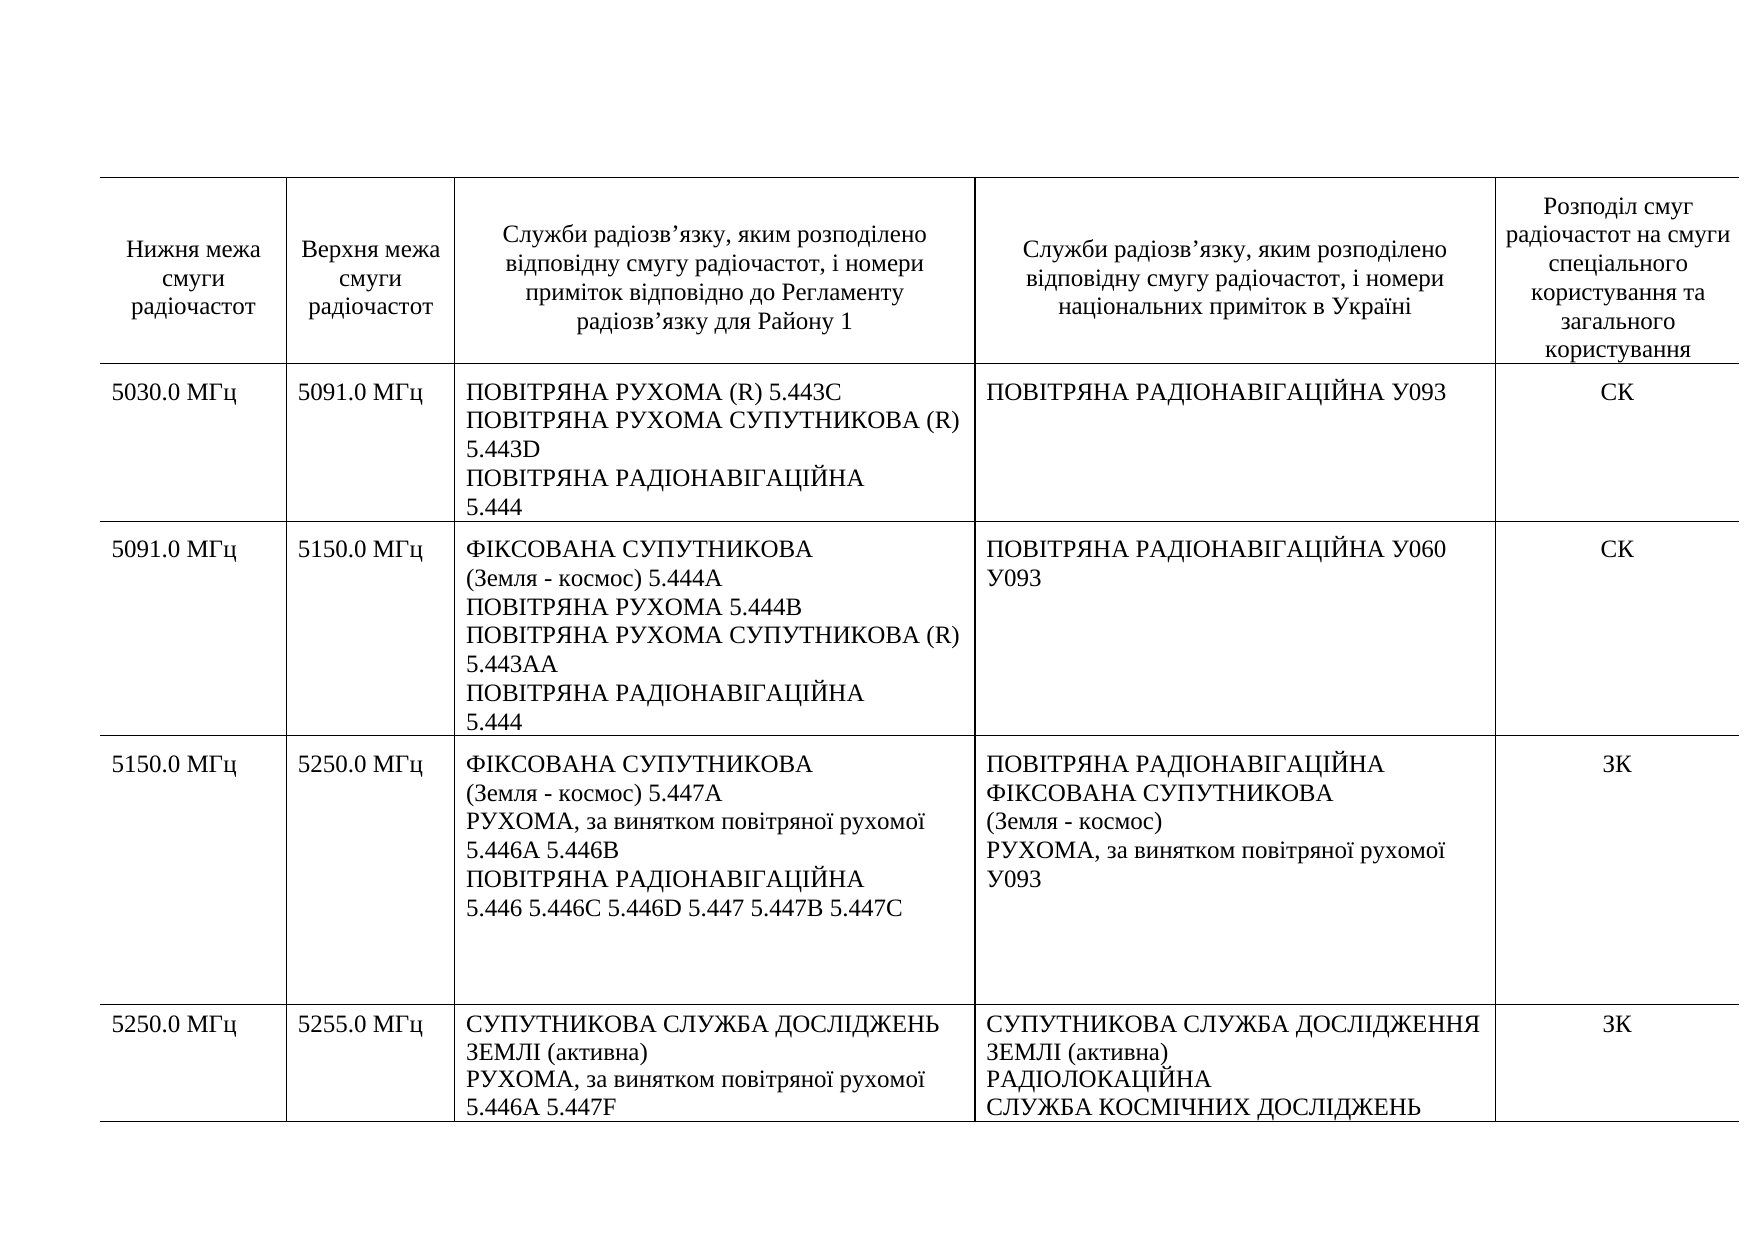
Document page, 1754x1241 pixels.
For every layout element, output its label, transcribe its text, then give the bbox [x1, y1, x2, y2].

table_header Розподіл смуг радіочастот на смуги спеціального користування та загального користування [1496, 178, 1739, 363]
table_header Верхня межа смуги радіочастот [287, 178, 454, 363]
table_cell 5150.0 МГц [100, 736, 286, 1004]
table_header Служби радіозв’язку, яким розподілено відповідну смугу радіочастот, і номери приміток відповідно до Регламенту радіозв’язку для Району 1 [455, 178, 974, 363]
table_cell ЗК [1496, 1005, 1739, 1121]
table_cell 5091.0 МГц [287, 364, 454, 521]
table_cell ФІКСОВАНА СУПУТНИКОВА (Земля - космос) 5.444А ПОВІТРЯНА РУХОМА 5.444В ПОВІТРЯНА РУХОМА СУПУТНИКОВА (R) 5.443АА ПОВІТРЯНА РАДІОНАВІГАЦІЙНА 5.444 [455, 522, 974, 735]
table_cell 5255.0 МГц [287, 1005, 454, 1121]
table_cell СК [1496, 522, 1739, 735]
table_cell 5250.0 МГц [100, 1005, 286, 1121]
table_cell ПОВІТРЯНА РАДІОНАВІГАЦІЙНА У060 У093 [976, 522, 1495, 735]
table_cell СУПУТНИКОВА СЛУЖБА ДОСЛІДЖЕННЯ ЗЕМЛІ (активна) РАДІОЛОКАЦІЙНА СЛУЖБА КОСМІЧНИХ ДОСЛІДЖЕНЬ РУХОМА, за винятком повітряної рухомої У031 У032 У093 [976, 1005, 1495, 1121]
table_header Нижня межа смуги радіочастот [100, 178, 286, 363]
table_cell ПОВІТРЯНА РАДІОНАВІГАЦІЙНА У093 [976, 364, 1495, 521]
table_cell ПОВІТРЯНА РУХОМА (R) 5.443C ПОВІТРЯНА РУХОМА СУПУТНИКОВА (R) 5.443D ПОВІТРЯНА РАДІОНАВІГАЦІЙНА 5.444 [455, 364, 974, 521]
table_cell 5091.0 МГц [100, 522, 286, 735]
table_cell ФІКСОВАНА СУПУТНИКОВА (Земля - космос) 5.447A РУХОМА, за винятком повітряної рухомої 5.446A 5.446B ПОВІТРЯНА РАДІОНАВІГАЦІЙНА 5.446 5.446С 5.446D 5.447 5.447B 5.447C [455, 736, 974, 1004]
table_cell ПОВІТРЯНА РАДІОНАВІГАЦІЙНА ФІКСОВАНА СУПУТНИКОВА (Земля - космос) РУХОМА, за винятком повітряної рухомої У093 [976, 736, 1495, 1004]
table_cell 5150.0 МГц [287, 522, 454, 735]
table_cell СК [1496, 364, 1739, 521]
table_cell ЗК [1496, 736, 1739, 1004]
table_header Служби радіозв’язку, яким розподілено відповідну смугу радіочастот, і номери національних приміток в Україні [976, 178, 1495, 363]
table_cell 5250.0 МГц [287, 736, 454, 1004]
table_cell 5030.0 МГц [100, 364, 286, 521]
